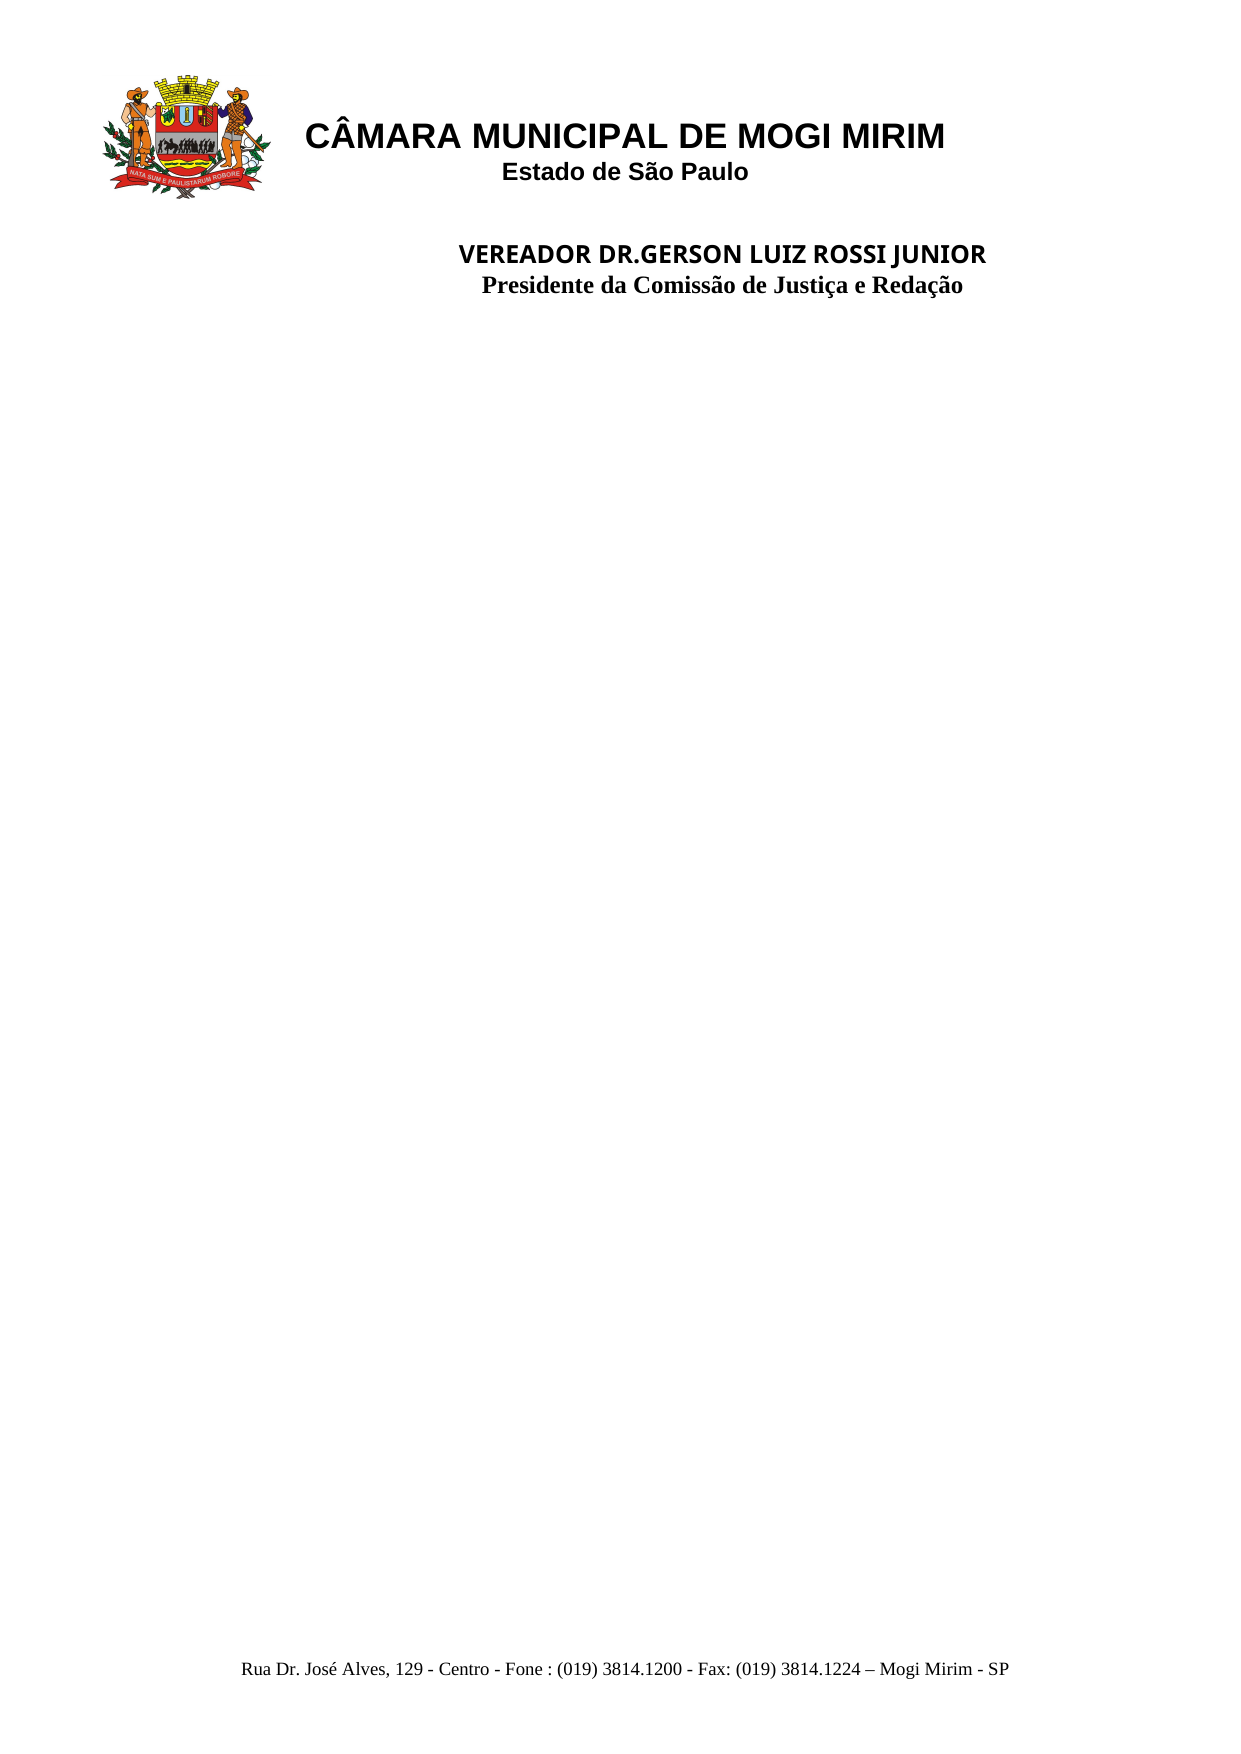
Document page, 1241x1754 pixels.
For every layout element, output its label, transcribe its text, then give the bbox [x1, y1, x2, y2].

text VEREADOR DR.GERSON LUIZ ROSSI JUNIOR [148, 236, 1103, 270]
picture [101, 75, 272, 199]
text Presidente da Comissão de Justiça e Redação [148, 270, 1103, 299]
